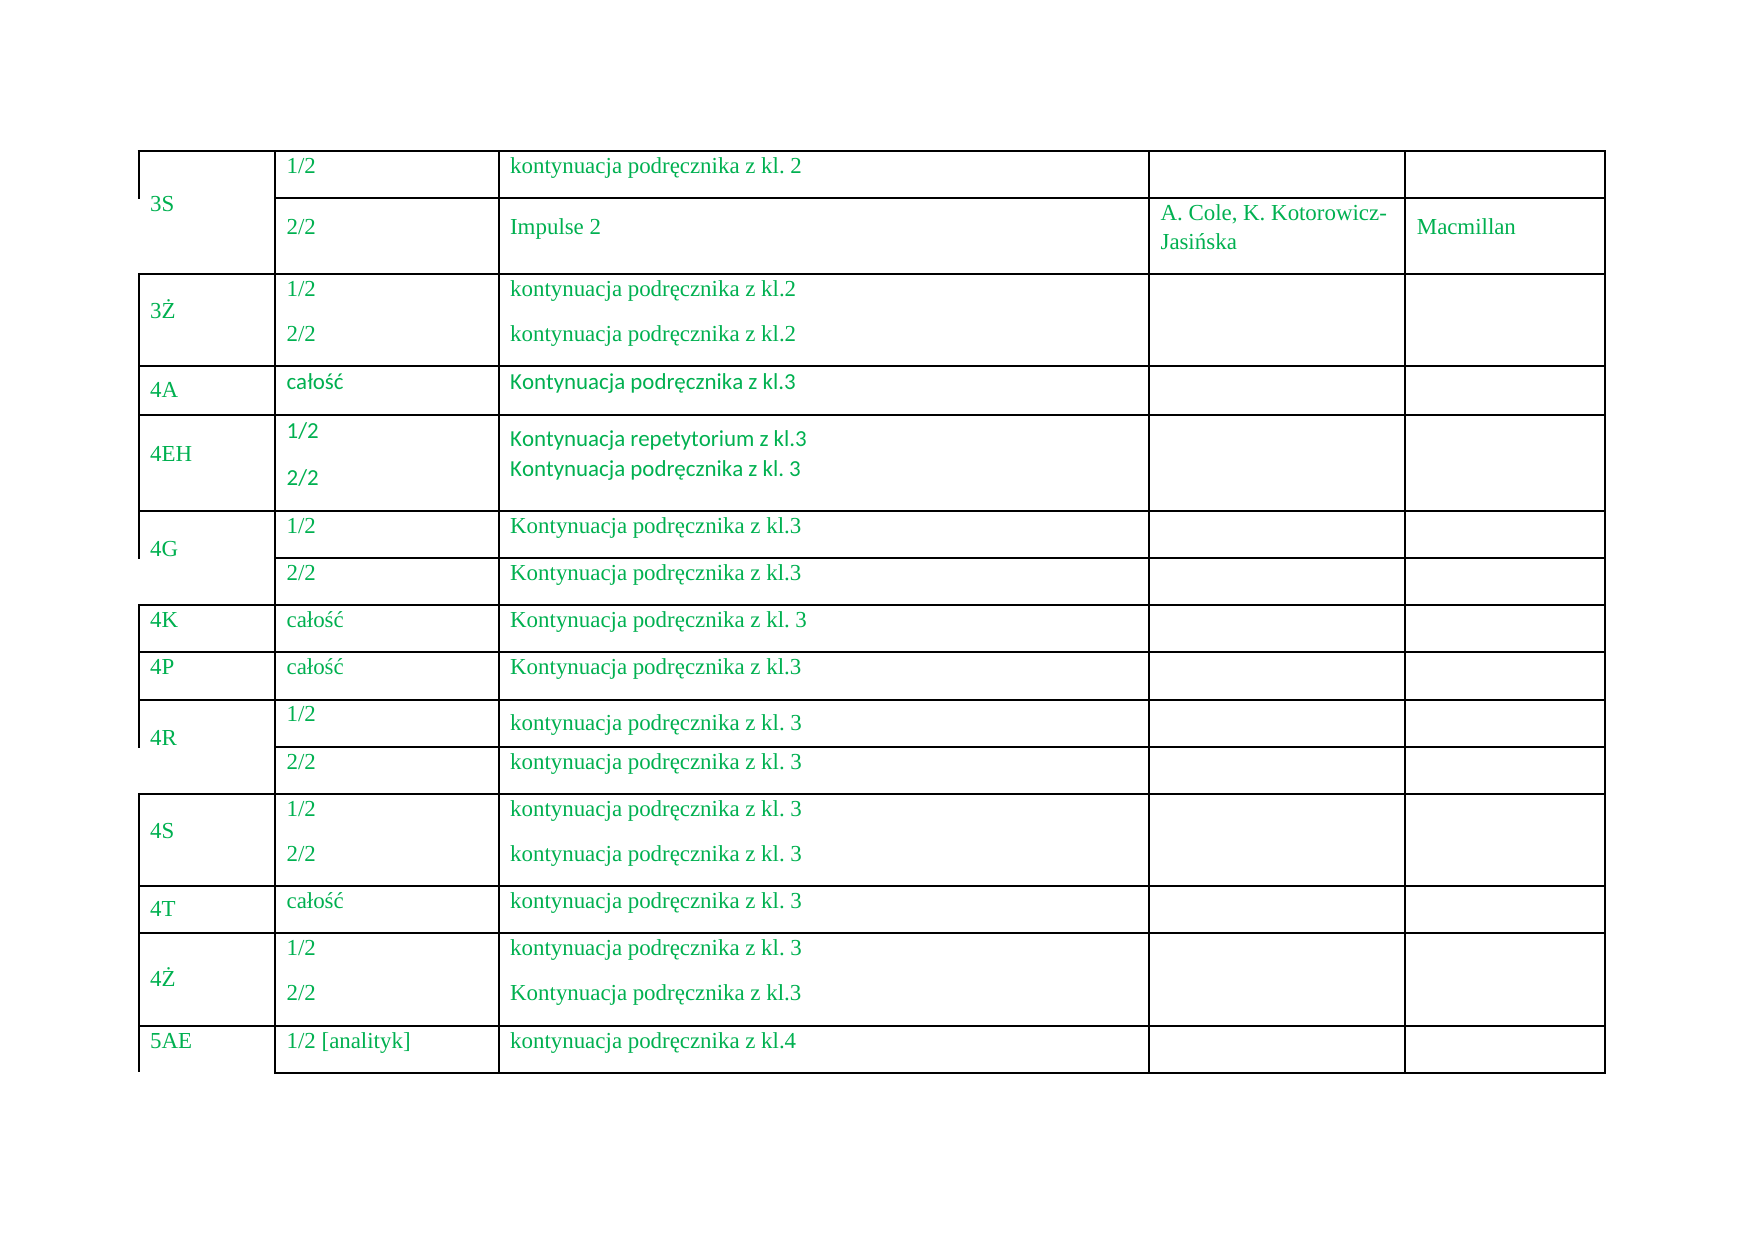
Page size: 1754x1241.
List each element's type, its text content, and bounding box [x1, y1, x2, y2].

table_cell [1150, 559, 1404, 604]
table_cell [1406, 512, 1604, 557]
table_cell 5AE [140, 1027, 274, 1072]
table_cell [1406, 653, 1604, 698]
table_cell 4S [140, 795, 274, 885]
table_cell [1150, 1027, 1404, 1072]
table_cell 3S [139, 152, 274, 273]
table_cell [1150, 416, 1404, 510]
table_cell 1/2 2/2 [276, 416, 498, 510]
table_cell całość [276, 367, 498, 414]
table_cell [1406, 887, 1604, 932]
table_cell [1150, 934, 1404, 1024]
table_cell Kontynuacja podręcznika z kl. 3 [500, 606, 1148, 651]
table_cell [1406, 1027, 1604, 1072]
table_cell [1150, 367, 1404, 414]
table_cell 1/2 2/2 [276, 795, 498, 885]
table_cell [1150, 512, 1404, 557]
table_cell [1150, 152, 1404, 197]
table_cell [1150, 887, 1404, 932]
table_cell 1/2 [analityk] [276, 1027, 498, 1072]
table_cell 4EH [140, 416, 274, 510]
table_cell kontynuacja podręcznika z kl. 3 Kontynuacja podręcznika z kl.3 [500, 934, 1148, 1024]
table_cell 1/2 2/2 [276, 275, 498, 365]
table_cell [1150, 795, 1404, 885]
table_cell [1406, 934, 1604, 1024]
table_cell Kontynuacja podręcznika z kl.3 [500, 653, 1148, 698]
table_cell 4P [140, 653, 274, 698]
table_cell [1406, 701, 1604, 746]
table_cell kontynuacja podręcznika z kl. 2 [500, 152, 1148, 197]
table_cell 1/2 [276, 152, 498, 197]
table_cell Kontynuacja podręcznika z kl.3 [500, 367, 1148, 414]
table_cell 4A [140, 367, 274, 414]
table_cell [1406, 606, 1604, 651]
table_cell [1406, 748, 1604, 793]
table_cell 1/2 [276, 512, 498, 557]
table_cell 2/2 [276, 748, 498, 793]
table_cell 4R [139, 701, 274, 793]
table_cell Macmillan [1406, 199, 1604, 273]
table_cell kontynuacja podręcznika z kl. 3 [500, 887, 1148, 932]
table_cell [1406, 559, 1604, 604]
table_cell 2/2 [276, 199, 498, 273]
table_cell [1150, 701, 1404, 746]
table_cell 1/2 [276, 701, 498, 746]
table_cell kontynuacja podręcznika z kl. 3 kontynuacja podręcznika z kl. 3 [500, 795, 1148, 885]
table_cell całość [276, 606, 498, 651]
table_cell 3Ż [140, 275, 274, 365]
table_cell 4Ż [140, 934, 274, 1024]
table_cell Kontynuacja podręcznika z kl.3 [500, 512, 1148, 557]
table_cell kontynuacja podręcznika z kl. 3 [500, 701, 1148, 746]
table_cell [1150, 275, 1404, 365]
table_cell 2/2 [276, 559, 498, 604]
table_cell [1406, 416, 1604, 510]
table_cell całość [276, 887, 498, 932]
table_cell Kontynuacja repetytorium z kl.3 Kontynuacja podręcznika z kl. 3 [500, 416, 1148, 510]
table_cell [1150, 606, 1404, 651]
table_cell [1150, 653, 1404, 698]
table_cell A. Cole, K. Kotorowicz-Jasińska [1150, 199, 1404, 273]
table_cell [1406, 795, 1604, 885]
table_cell 4K [140, 606, 274, 651]
table_cell kontynuacja podręcznika z kl. 3 [500, 748, 1148, 793]
table_cell [1406, 275, 1604, 365]
table_cell [1406, 152, 1604, 197]
table_cell Impulse 2 [500, 199, 1148, 273]
table_cell kontynuacja podręcznika z kl.4 [500, 1027, 1148, 1072]
table_cell 4G [139, 512, 274, 604]
table_cell [1150, 748, 1404, 793]
table_cell 4T [140, 887, 274, 932]
table_cell całość [276, 653, 498, 698]
table_cell 1/2 2/2 [276, 934, 498, 1024]
table_cell kontynuacja podręcznika z kl.2 kontynuacja podręcznika z kl.2 [500, 275, 1148, 365]
table_cell Kontynuacja podręcznika z kl.3 [500, 559, 1148, 604]
table_cell [1406, 367, 1604, 414]
